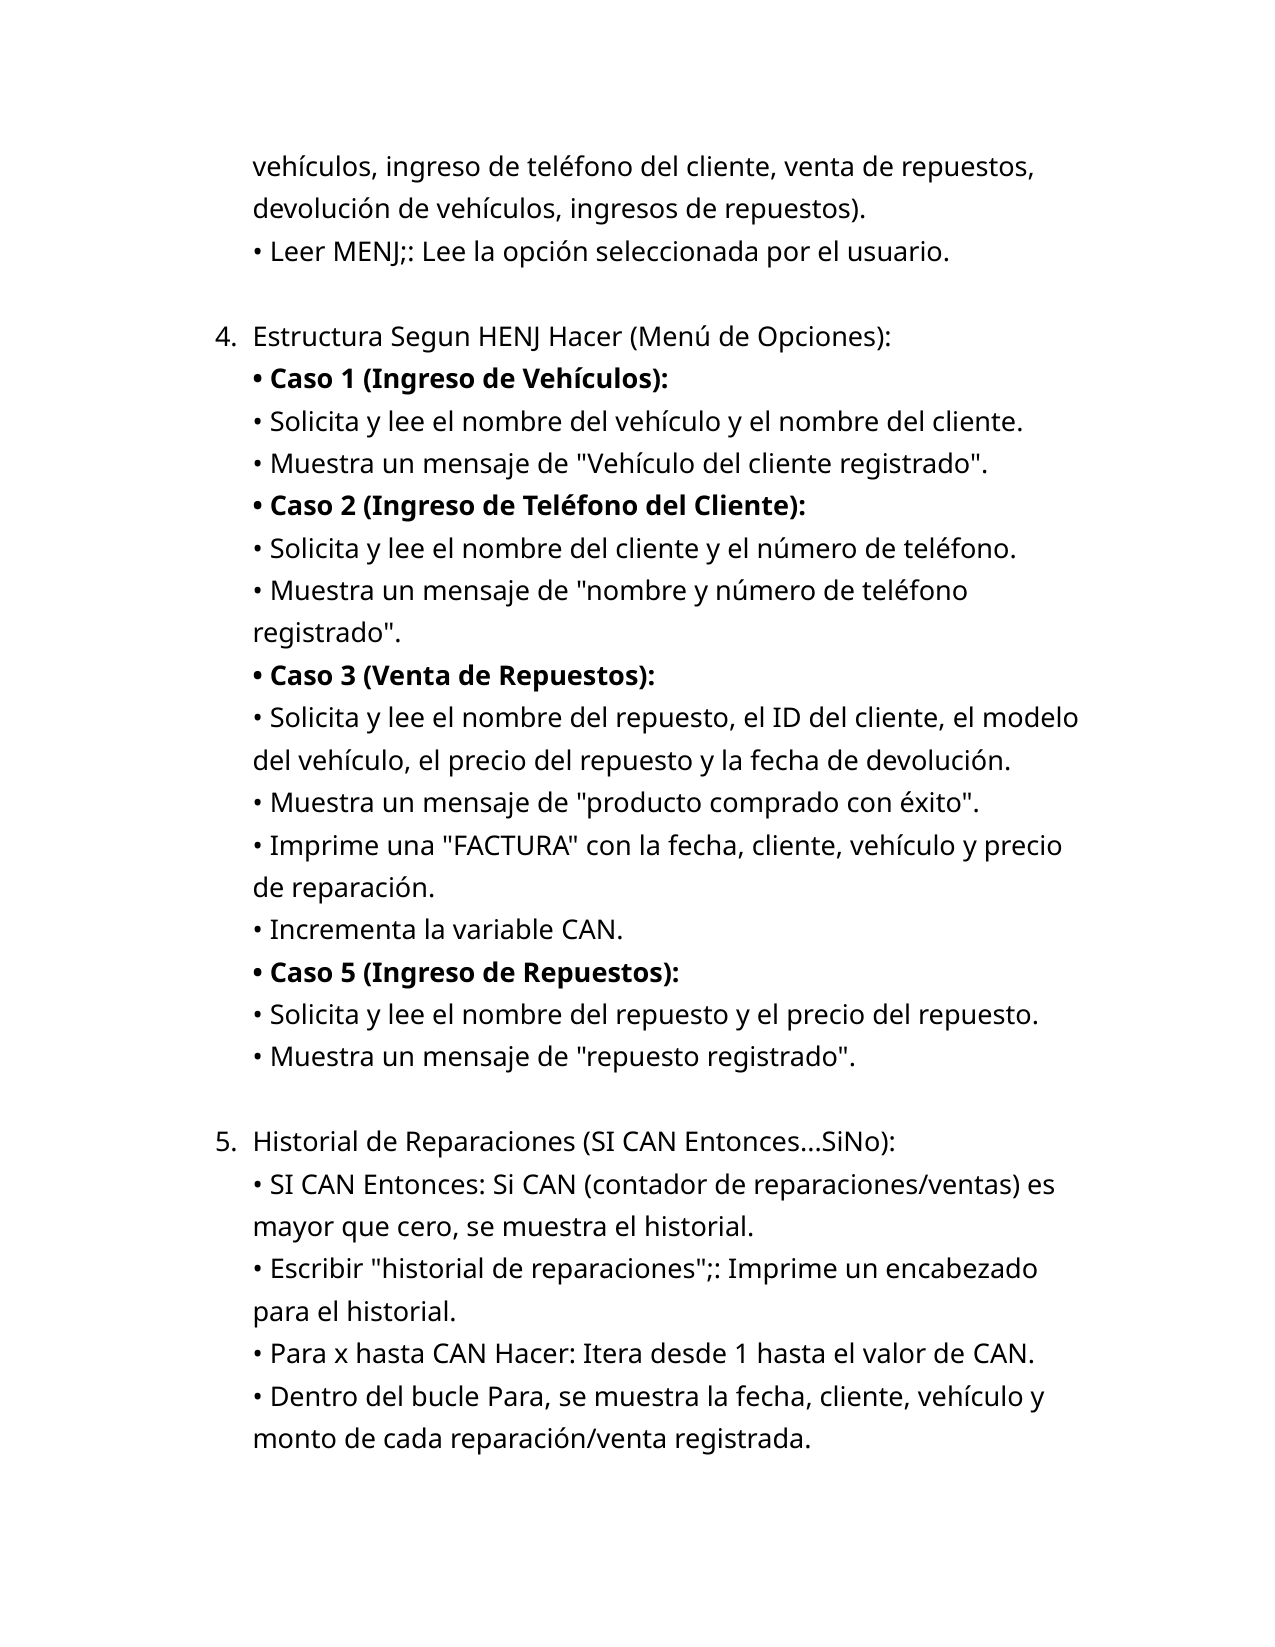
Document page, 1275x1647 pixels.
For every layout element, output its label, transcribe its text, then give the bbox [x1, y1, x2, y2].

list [215, 148, 1098, 269]
list Estructura Segun HENJ Hacer (Menú de Opciones): • Caso 1 (Ingreso de Vehículos): • Solicita y lee el nombre del vehículo y el nombre del cliente. • Muestra un mensaje de "Vehículo del cliente registrado". • Caso 2 (Ingreso de Teléfono del Cliente): • Solicita y lee el nombre del cliente y el número de teléfono. • Muestra un mensaje de "nombre y número de teléfono registrado". • Caso 3 (Venta de Repuestos): • Solicita y lee el nombre del repuesto, el ID del cliente, el modelo del vehículo, el precio del repuesto y la fecha de devolución. • Muestra un mensaje de "producto comprado con éxito". • Imprime una "FACTURA" con la fecha, cliente, vehículo y precio de reparación. • Incrementa la variable CAN. • Caso 5 (Ingreso de Repuestos): • Solicita y lee el nombre del repuesto y el precio del repuesto. • Muestra un mensaje de "repuesto registrado". [215, 317, 1098, 1075]
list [215, 1123, 1098, 1456]
